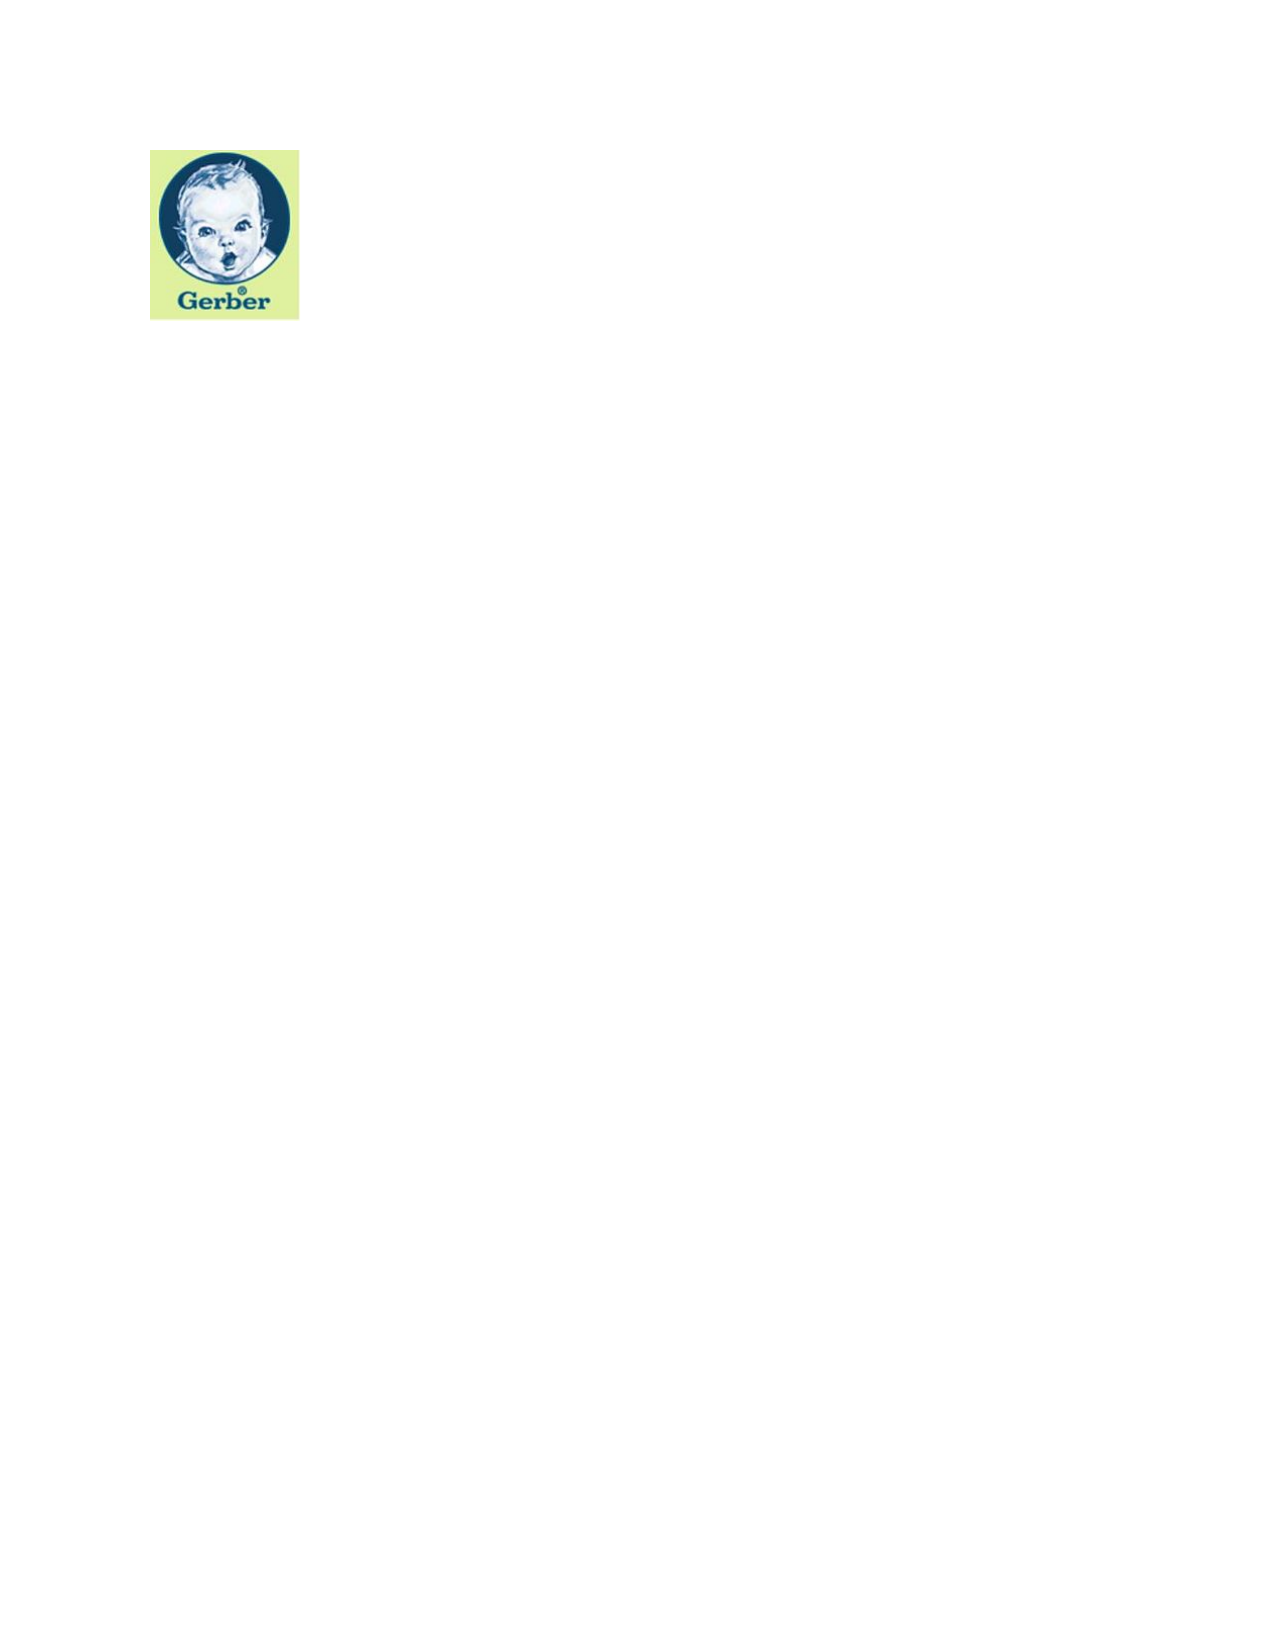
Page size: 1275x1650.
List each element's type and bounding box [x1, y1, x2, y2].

picture [150, 150, 300, 321]
